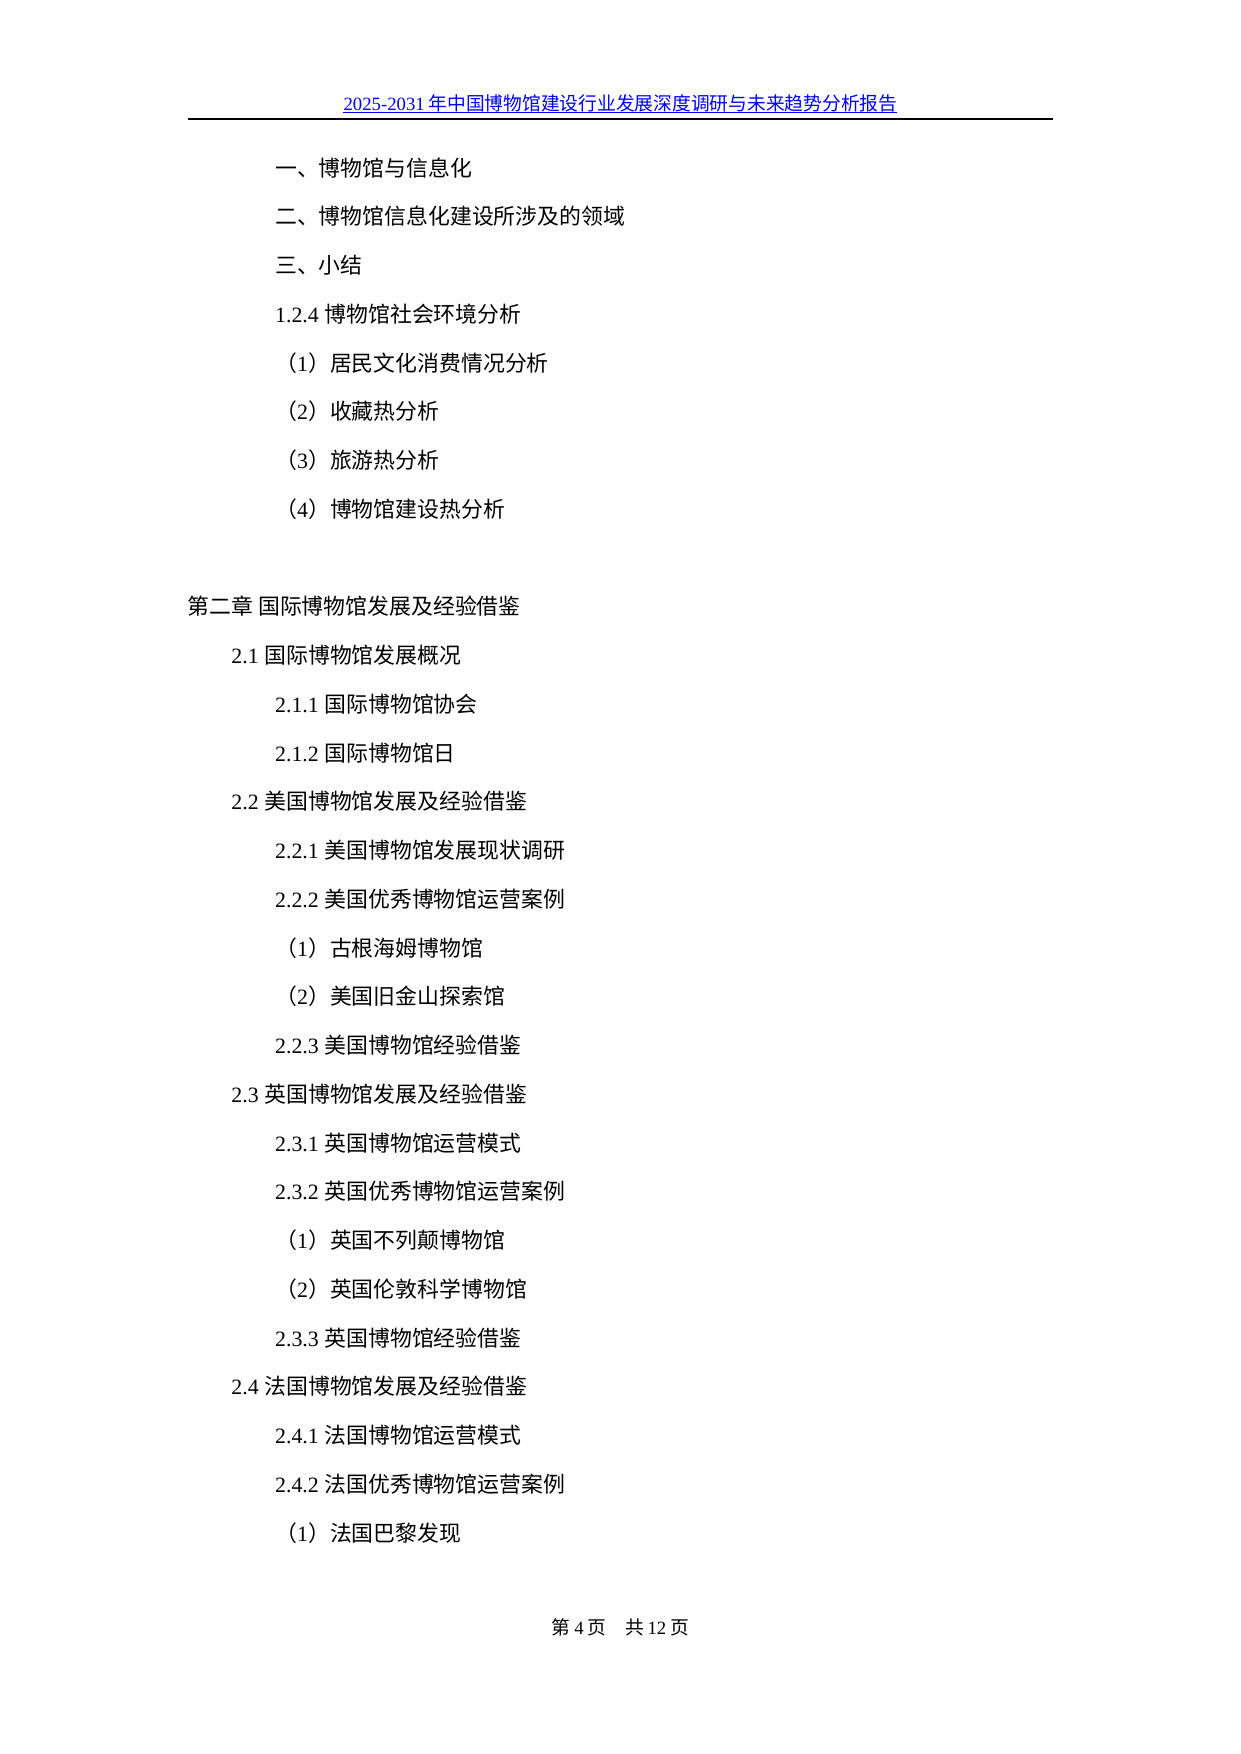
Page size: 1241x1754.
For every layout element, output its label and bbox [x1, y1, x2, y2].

text [187, 150, 1053, 1548]
